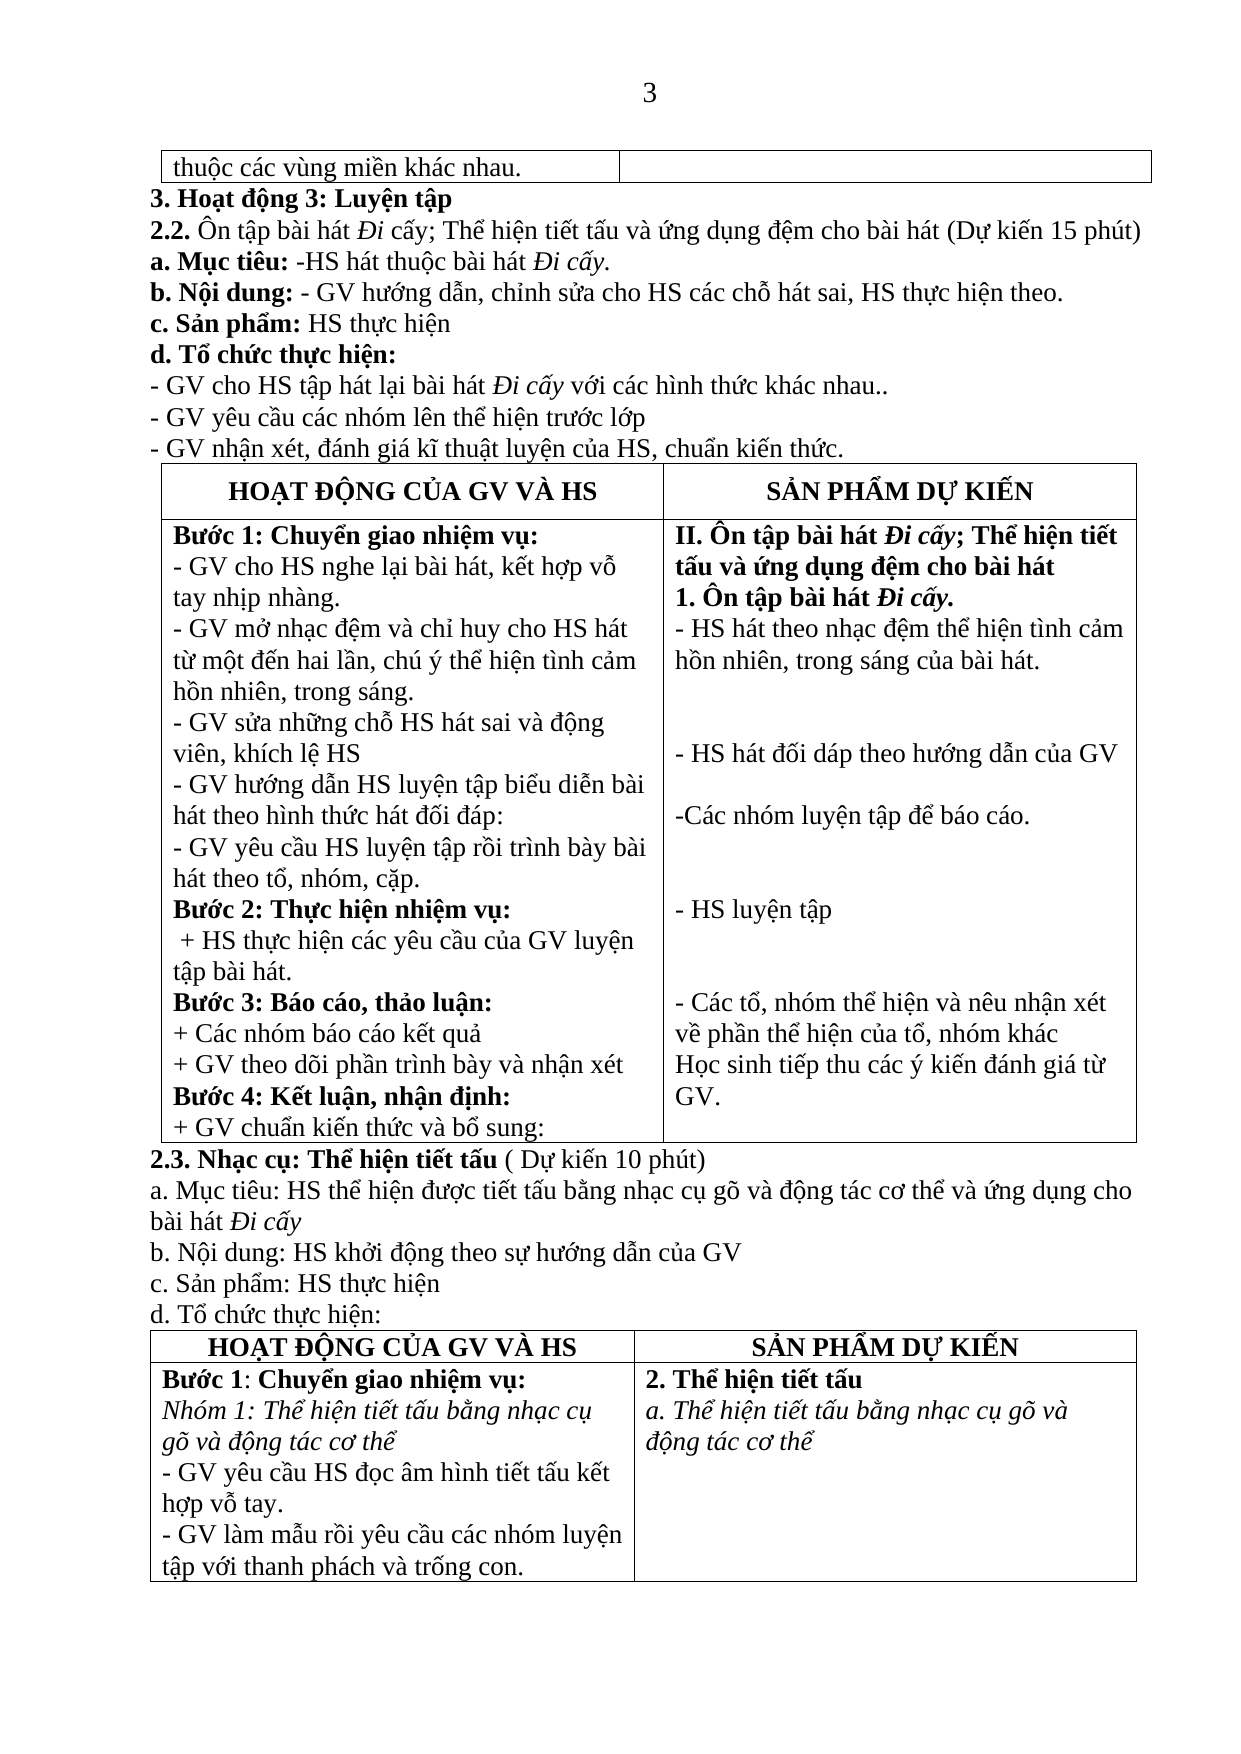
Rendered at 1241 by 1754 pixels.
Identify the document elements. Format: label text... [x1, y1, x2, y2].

table_cell II. Ôn tập bài hát Đi cấy; Thể hiện tiết tấu và ứng dụng đệm cho bài hát 1. Ôn tập bài hát Đi cấy. - HS hát theo nhạc đệm thể hiện tình cảm hồn nhiên, trong sáng của bài hát. - HS hát đối dáp theo hướng dẫn của GV -Các nhóm luyện tập để báo cáo. - HS luyện tập - Các tổ, nhóm thể hiện và nêu nhận xét về phần thể hiện của tổ, nhóm khác Học sinh tiếp thu các ý kiến đánh giá từ GV. [664, 520, 1136, 1142]
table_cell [151, 1363, 634, 1581]
text a. Mục tiêu: -HS hát thuộc bài hát Đi cấy. [150, 245, 1149, 276]
text a. Mục tiêu: HS thể hiện được tiết tấu bằng nhạc cụ gõ và động tác cơ thể và ứng dụng cho bài hát Đi cấy [150, 1174, 1149, 1236]
table_header HOẠT ĐỘNG CỦA GV VÀ HS [151, 1331, 634, 1362]
text 2.3. Nhạc cụ: Thể hiện tiết tấu ( Dự kiến 10 phút) [150, 1143, 1149, 1174]
text 2.2. Ôn tập bài hát Đi cấy; Thể hiện tiết tấu và ứng dụng đệm cho bài hát (Dự kiến 15 phút) [150, 214, 1149, 245]
text d. Tổ chức thực hiện: [150, 338, 1149, 369]
text b. Nội dung: HS khởi động theo sự hướng dẫn của GV [150, 1236, 1149, 1267]
text - GV yêu cầu các nhóm lên thể hiện trước lớp [150, 401, 1149, 432]
table_header SẢN PHẨM DỰ KIẾN [664, 464, 1136, 518]
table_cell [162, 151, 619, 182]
text b. Nội dung: - GV hướng dẫn, chỉnh sửa cho HS các chỗ hát sai, HS thực hiện theo. [150, 276, 1149, 307]
text d. Tổ chức thực hiện: [150, 1298, 1149, 1330]
text - GV cho HS tập hát lại bài hát Đi cấy với các hình thức khác nhau.. [150, 369, 1149, 401]
text 3. Hoạt động 3: Luyện tập [150, 183, 1149, 214]
table_header HOẠT ĐỘNG CỦA GV VÀ HS [162, 464, 663, 518]
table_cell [635, 1363, 1136, 1581]
table_cell Bước 1: Chuyển giao nhiệm vụ: - GV cho HS nghe lại bài hát, kết hợp vỗ tay nhịp nhàng. - GV mở nhạc đệm và chỉ huy cho HS hát từ một đến hai lần, chú ý thể hiện tình cảm hồn nhiên, trong sáng. - GV sửa những chỗ HS hát sai và động viên, khích lệ HS - GV hướng dẫn HS luyện tập biểu diễn bài hát theo hình thức hát đối đáp: - GV yêu cầu HS luyện tập rồi trình bày bài hát theo tổ, nhóm, cặp. Bước 2: Thực hiện nhiệm vụ: + HS thực hiện các yêu cầu của GV luyện tập bài hát. Bước 3: Báo cáo, thảo luận: + Các nhóm báo cáo kết quả + GV theo dõi phần trình bày và nhận xét Bước 4: Kết luận, nhận định: + GV chuẩn kiến thức và bổ sung: [162, 520, 663, 1142]
text - GV nhận xét, đánh giá kĩ thuật luyện của HS, chuẩn kiến thức. [150, 432, 1149, 463]
text c. Sản phẩm: HS thực hiện [150, 307, 1149, 338]
table_header SẢN PHẨM DỰ KIẾN [635, 1331, 1136, 1362]
text c. Sản phẩm: HS thực hiện [150, 1267, 1149, 1298]
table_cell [620, 151, 1151, 182]
